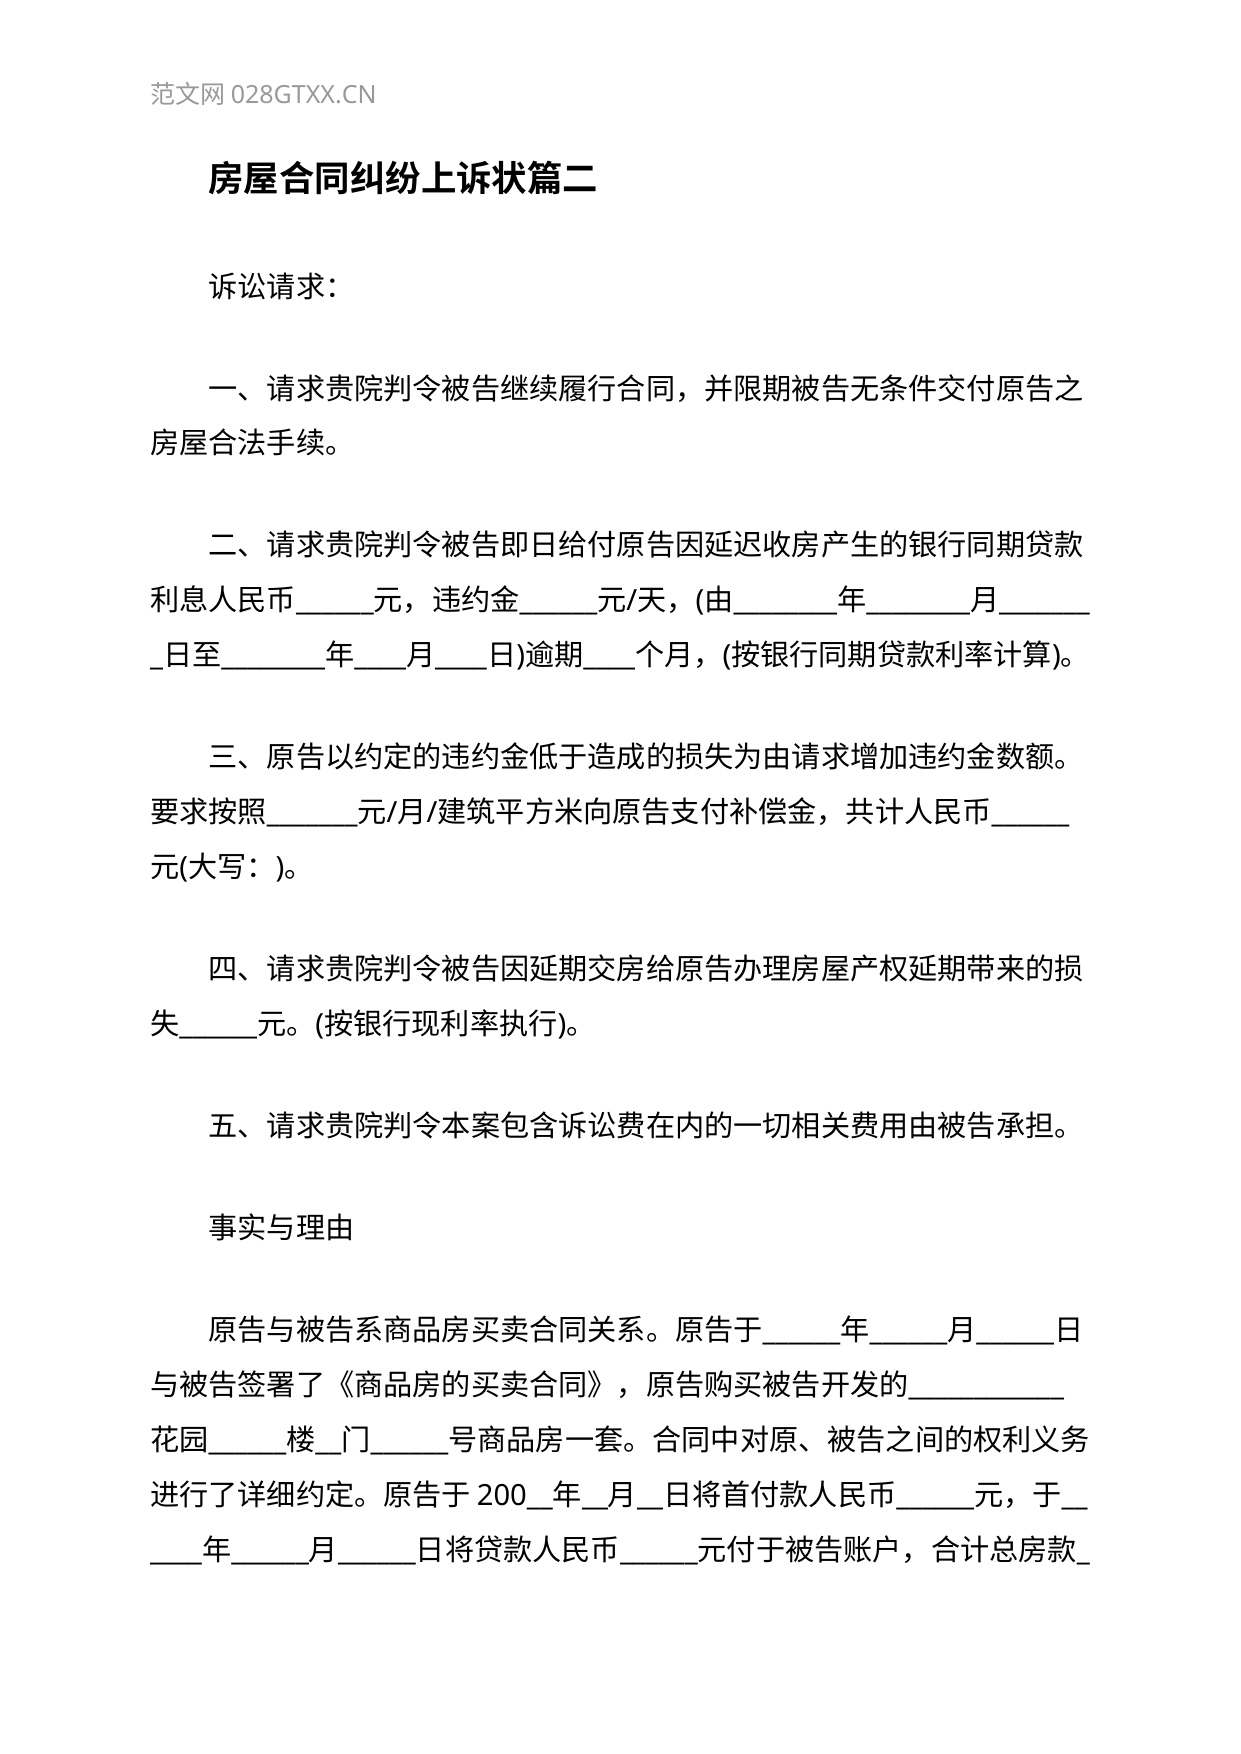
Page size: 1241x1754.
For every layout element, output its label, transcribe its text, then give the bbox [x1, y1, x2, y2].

text 五、请求贵院判令本案包含诉讼费在内的一切相关费用由被告承担。 [150, 1102, 1090, 1145]
text 二、请求贵院判令被告即日给付原告因延迟收房产生的银行同期贷款利息人民币______元，违约金______元/天，(由________年________月________日至________年____月____日)逾期____个月，(按银行同期贷款利率计算)。 [150, 522, 1090, 674]
text 四、请求贵院判令被告因延期交房给原告办理房屋产权延期带来的损失______元。(按银行现利率执行)。 [150, 946, 1090, 1043]
text 一、请求贵院判令被告继续履行合同，并限期被告无条件交付原告之房屋合法手续。 [150, 365, 1090, 462]
text 房屋合同纠纷上诉状篇二 [150, 150, 1090, 201]
text 三、原告以约定的违约金低于造成的损失为由请求增加违约金数额。要求按照_______元/月/建筑平方米向原告支付补偿金，共计人民币______元(大写：)。 [150, 734, 1090, 886]
text 诉讼请求： [150, 263, 1090, 306]
text 事实与理由 [150, 1204, 1090, 1247]
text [150, 1306, 1090, 1568]
